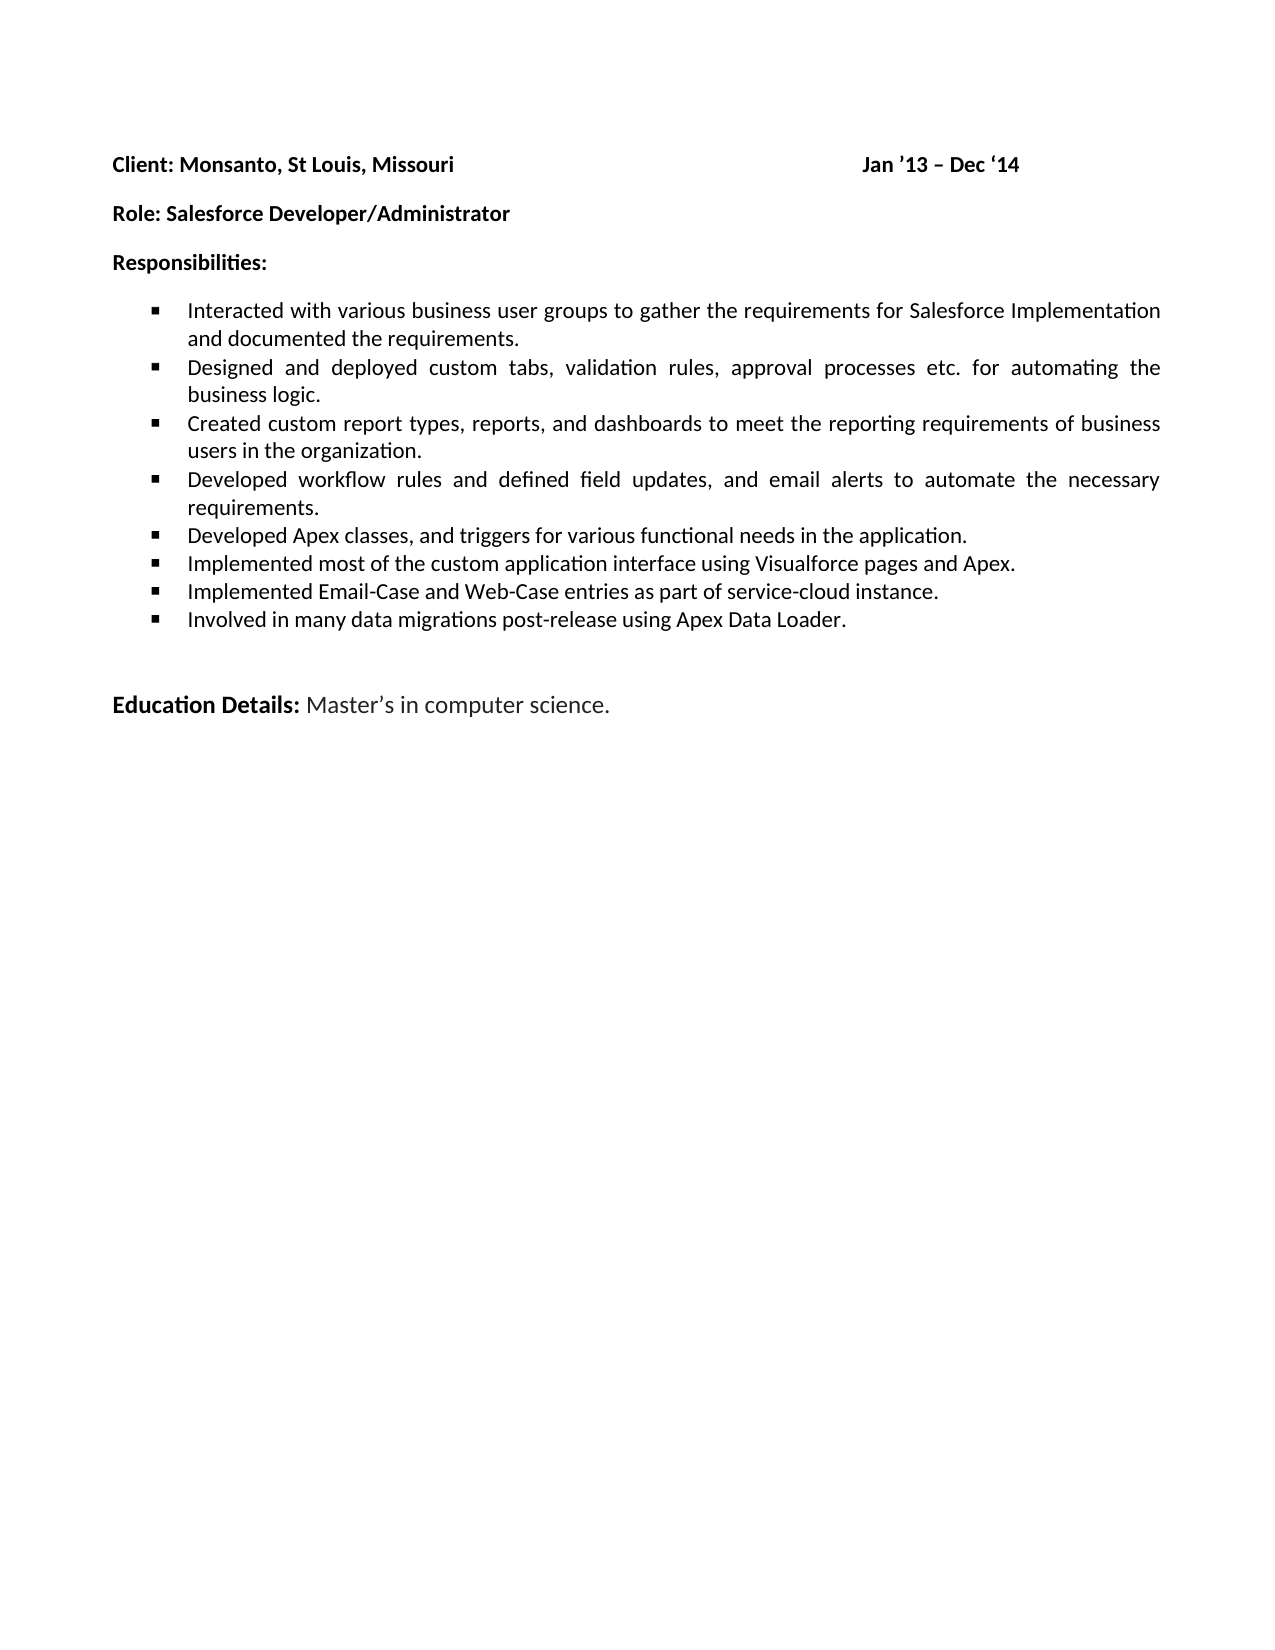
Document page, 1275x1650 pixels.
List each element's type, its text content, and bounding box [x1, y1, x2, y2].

text Client: Monsanto, St Louis, Missouri Jan ’13 – Dec ‘14 [112, 150, 1162, 178]
text Responsibilities: [112, 248, 1162, 276]
list Designed and deployed custom tabs, validation rules, approval processes etc. for automating the business logic. [150, 353, 1162, 409]
text Role: Salesforce Developer/Administrator [112, 199, 1162, 227]
list Developed Apex classes, and triggers for various functional needs in the application. [150, 521, 1162, 549]
list Implemented most of the custom application interface using Visualforce pages and Apex. [150, 549, 1162, 577]
text Education Details: Master’s in computer science. [112, 689, 1162, 719]
list Created custom report types, reports, and dashboards to meet the reporting requirements of business users in the organization. [150, 409, 1162, 465]
list Involved in many data migrations post-release using Apex Data Loader. [150, 605, 1162, 633]
list Developed workflow rules and defined field updates, and email alerts to automate the necessary requirements. [150, 465, 1162, 521]
list Implemented Email-Case and Web-Case entries as part of service-cloud instance. [150, 577, 1162, 605]
list Interacted with various business user groups to gather the requirements for Salesforce Implementation and documented the requirements. [150, 297, 1162, 353]
